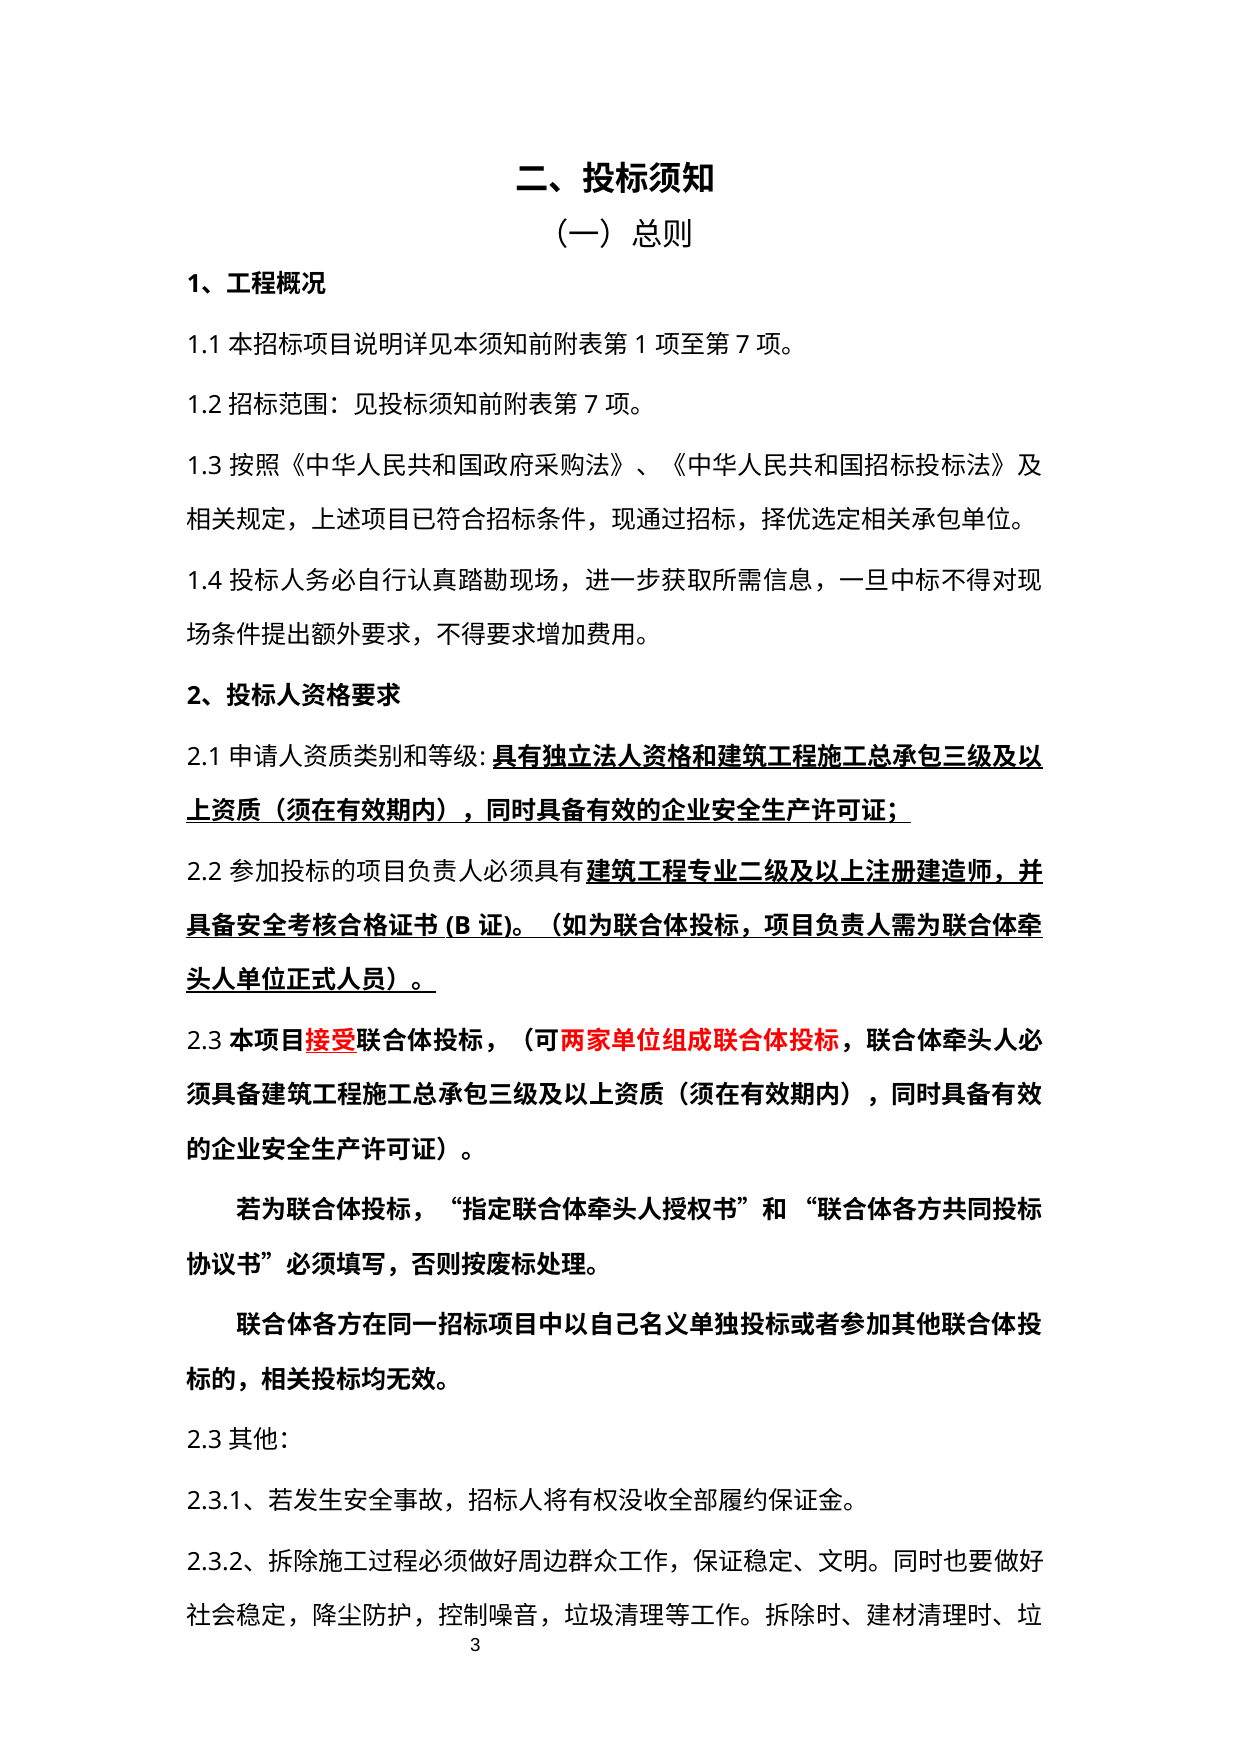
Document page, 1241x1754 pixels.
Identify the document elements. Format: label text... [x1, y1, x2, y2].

text 1、工程概况 [186, 264, 1044, 300]
text 若为联合体投标，“指定联合体牵头人授权书”和 “联合体各方共同投标协议书”必须填写，否则按废标处理。 [186, 1190, 1044, 1281]
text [186, 1541, 1044, 1632]
text 2.3 本项目接受联合体投标，（可两家单位组成联合体投标，联合体牵头人必须具备建筑工程施工总承包三级及以上资质（须在有效期内），同时具备有效的企业安全生产许可证）。 [186, 1021, 1044, 1166]
text （一）总则 [186, 209, 1044, 254]
text 二、投标须知 [186, 151, 1044, 199]
text 2、投标人资格要求 [186, 676, 1044, 712]
text 2.1 申请人资质类别和等级: 具有独立法人资格和建筑工程施工总承包三级及以上资质（须在有效期内），同时具备有效的企业安全生产许可证； [186, 736, 1044, 827]
text 1.2 招标范围：见投标须知前附表第 7 项。 [186, 385, 1044, 421]
text 1.4 投标人务必自行认真踏勘现场，进一步获取所需信息，一旦中标不得对现场条件提出额外要求，不得要求增加费用。 [186, 561, 1044, 651]
text 2.2 参加投标的项目负责人必须具有建筑工程专业二级及以上注册建造师，并具备安全考核合格证书 (B 证)。（如为联合体投标，项目负责人需为联合体牵头人单位正式人员）。 [186, 851, 1044, 996]
text 1.1 本招标项目说明详见本须知前附表第 1 项至第 7 项。 [186, 324, 1044, 361]
text 1.3 按照《中华人民共和国政府采购法》、《中华人民共和国招标投标法》及相关规定，上述项目已符合招标条件，现通过招标，择优选定相关承包单位。 [186, 446, 1044, 536]
text 联合体各方在同一招标项目中以自己名义单独投标或者参加其他联合体投标的，相关投标均无效。 [186, 1305, 1044, 1396]
text 2.3.1、若发生安全事故，招标人将有权没收全部履约保证金。 [186, 1481, 1044, 1517]
text 2.3 其他： [186, 1420, 1044, 1456]
